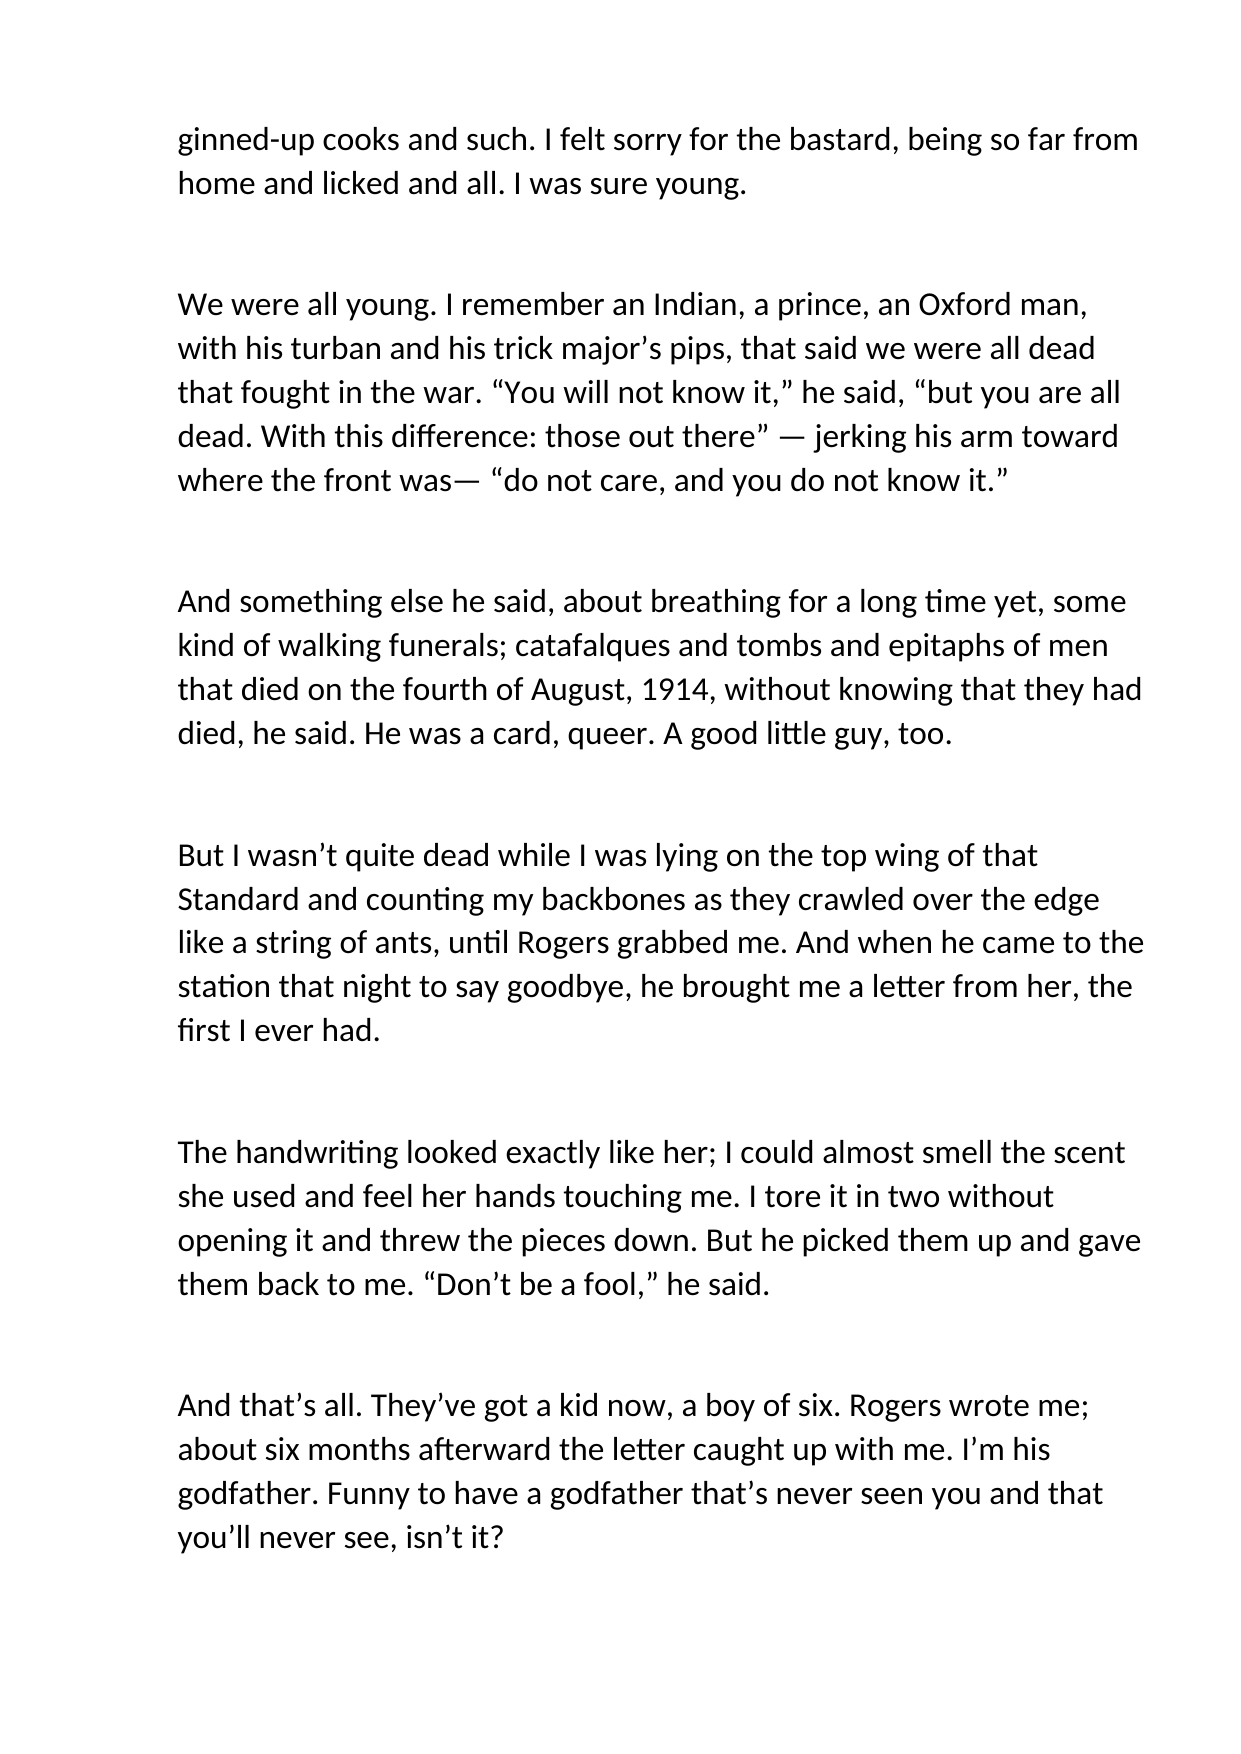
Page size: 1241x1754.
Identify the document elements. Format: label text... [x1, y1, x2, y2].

text And something else he said, about breathing for a long time yet, some kind of walking funerals; catafalques and tombs and epitaphs of men that died on the fourth of August, 1914, without knowing that they had died, he said. He was a card, queer. A good little guy, too. [177, 580, 1152, 753]
text And that’s all. They’ve got a kid now, a boy of six. Rogers wrote me; about six months afterward the letter caught up with me. I’m his godfather. Funny to have a godfather that’s never seen you and that you’ll never see, isn’t it? [177, 1384, 1152, 1556]
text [177, 118, 1152, 203]
text We were all young. I remember an Indian, a prince, an Oxford man, with his turban and his trick major’s pips, that said we were all dead that fought in the war. “You will not know it,” he said, “but you are all dead. With this difference: those out there” — jerking his arm toward where the front was— “do not care, and you do not know it.” [177, 283, 1152, 500]
text The handwriting looked exactly like her; I could almost smell the scent she used and feel her hands touching me. I tore it in two without opening it and threw the pieces down. But he picked them up and gave them back to me. “Don’t be a fool,” he said. [177, 1131, 1152, 1303]
text But I wasn’t quite dead while I was lying on the top wing of that Standard and counting my backbones as they crawled over the edge like a string of ants, until Rogers grabbed me. And when he came to the station that night to say goodbye, he brought me a letter from her, the first I ever had. [177, 833, 1152, 1050]
